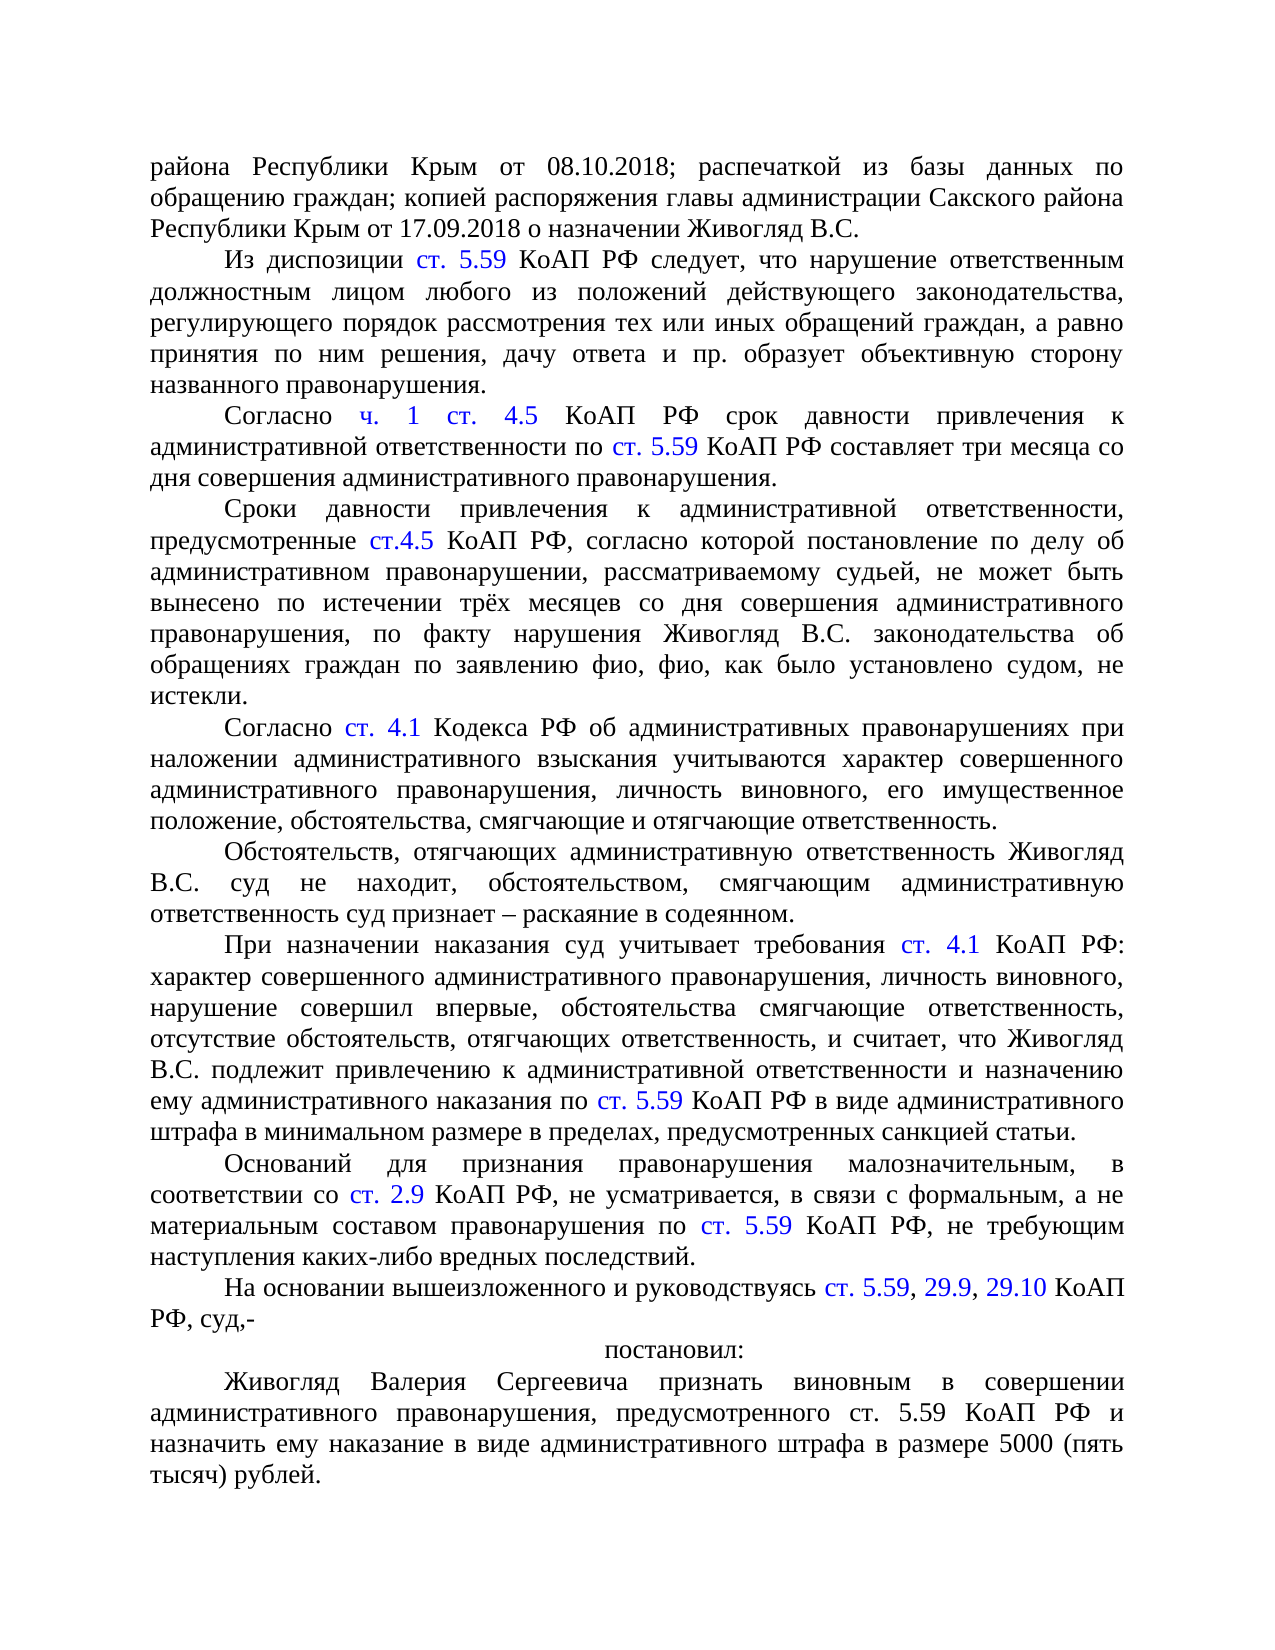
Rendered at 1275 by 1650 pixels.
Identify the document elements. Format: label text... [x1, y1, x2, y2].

text На основании вышеизложенного и руководствуясь ст. 5.59, 29.9, 29.10 КоАП РФ, суд,- [150, 1271, 1125, 1333]
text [150, 150, 1125, 243]
text Живогляд Валерия Сергеевича признать виновным в совершении административного правонарушения, предусмотренного ст. 5.59 КоАП РФ и назначить ему наказание в виде административного штрафа в размере 5000 (пять тысяч) рублей. [150, 1365, 1125, 1489]
text Сроки давности привлечения к административной ответственности, предусмотренные ст.4.5 КоАП РФ, согласно которой постановление по делу об административном правонарушении, рассматриваемому судьей, не может быть вынесено по истечении трёх месяцев со дня совершения административного правонарушения, по факту нарушения Живогляд В.С. законодательства об обращениях граждан по заявлению фио, фио, как было установлено судом, не истекли. [150, 493, 1125, 711]
text Оснований для признания правонарушения малозначительным, в соответствии со ст. 2.9 КоАП РФ, не усматривается, в связи с формальным, а не материальным составом правонарушения по ст. 5.59 КоАП РФ, не требующим наступления каких-либо вредных последствий. [150, 1147, 1125, 1271]
text Согласно ст. 4.1 Кодекса РФ об административных правонарушениях при наложении административного взыскания учитываются характер совершенного административного правонарушения, личность виновного, его имущественное положение, обстоятельства, смягчающие и отягчающие ответственность. [150, 711, 1125, 835]
text При назначении наказания суд учитывает требования ст. 4.1 КоАП РФ: характер совершенного административного правонарушения, личность виновного, нарушение совершил впервые, обстоятельства смягчающие ответственность, отсутствие обстоятельств, отягчающих ответственность, и считает, что Живогляд В.С. подлежит привлечению к административной ответственности и назначению ему административного наказания по ст. 5.59 КоАП РФ в виде административного штрафа в минимальном размере в пределах, предусмотренных санкцией статьи. [150, 929, 1125, 1147]
text Из диспозиции ст. 5.59 КоАП РФ следует, что нарушение ответственным должностным лицом любого из положений действующего законодательства, регулирующего порядок рассмотрения тех или иных обращений граждан, а равно принятия по ним решения, дачу ответа и пр. образует объективную сторону названного правонарушения. [150, 243, 1125, 399]
text постановил: [150, 1333, 1125, 1365]
text Согласно ч. 1 ст. 4.5 КоАП РФ срок давности привлечения к административной ответственности по ст. 5.59 КоАП РФ составляет три месяца со дня совершения административного правонарушения. [150, 399, 1125, 493]
text Обстоятельств, отягчающих административную ответственность Живогляд В.С. суд не находит, обстоятельством, смягчающим административную ответственность суд признает – раскаяние в содеянном. [150, 835, 1125, 929]
